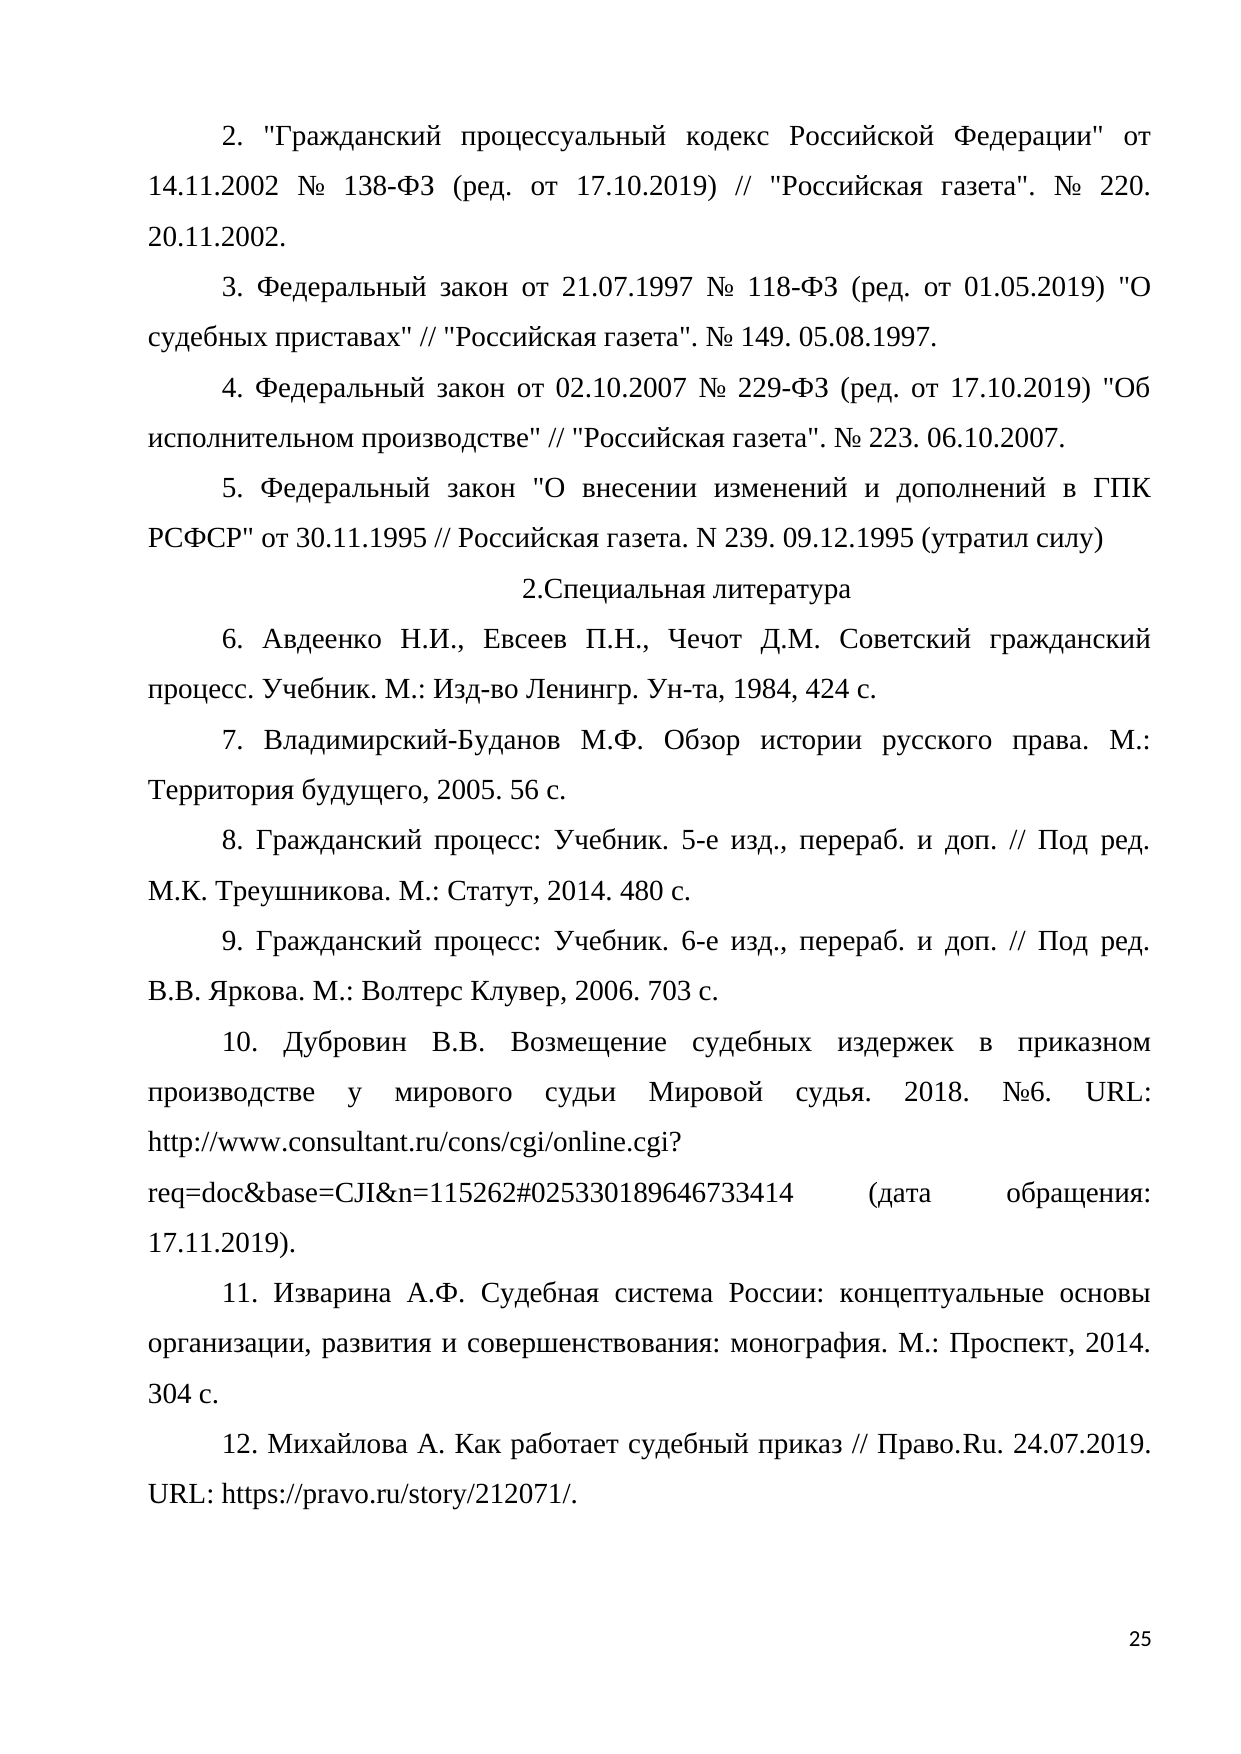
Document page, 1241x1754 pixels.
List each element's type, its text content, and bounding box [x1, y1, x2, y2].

text 3. Федеральный закон от 21.07.1997 № 118-ФЗ (ред. от 01.05.2019) "О судебных приставах" // "Российская газета". № 149. 05.08.1997. [148, 269, 1152, 353]
text 11. Изварина А.Ф. Судебная система России: концептуальные основы организации, развития и совершенствования: монография. М.: Проспект, 2014. 304 c. [148, 1275, 1152, 1409]
subtitle 2.Специальная литература [148, 571, 1152, 604]
text 9. Гражданский процесс: Учебник. 6-е изд., перераб. и доп. // Под ред. В.В. Яркова. М.: Волтерс Клувер, 2006. 703 с. [148, 923, 1152, 1007]
text 2. "Гражданский процессуальный кодекс Российской Федерации" от 14.11.2002 № 138-ФЗ (ред. от 17.10.2019) // "Российская газета". № 220. 20.11.2002. [148, 118, 1152, 252]
text 8. Гражданский процесс: Учебник. 5-е изд., перераб. и доп. // Под ред. М.К. Треушникова. М.: Статут, 2014. 480 с. [148, 822, 1152, 906]
text 10. Дубровин В.В. Возмещение судебных издержек в приказном производстве у мирового судьи Мировой судья. 2018. №6. URL: http://www.consultant.ru/cons/cgi/online.cgi?req=doc&base=CJI&n=115262#025330189646733414 (дата обращения: 17.11.2019). [148, 1024, 1152, 1258]
text 6. Авдеенко Н.И., Евсеев П.Н., Чечот Д.М. Советский гражданский процесс. Учебник. М.: Изд-во Ленингр. Ун-та, 1984, 424 с. [148, 621, 1152, 705]
text 12. Михайлова А. Как работает судебный приказ // Право.Ru. 24.07.2019. URL: https://pravo.ru/story/212071/. [148, 1426, 1152, 1510]
text 7. Владимирский-Буданов М.Ф. Обзор истории русского права. М.: Территория будущего, 2005. 56 с. [148, 722, 1152, 806]
text 4. Федеральный закон от 02.10.2007 № 229-ФЗ (ред. от 17.10.2019) "Об исполнительном производстве" // "Российская газета". № 223. 06.10.2007. [148, 370, 1152, 453]
text 5. Федеральный закон "О внесении изменений и дополнений в ГПК РСФСР" от 30.11.1995 // Российская газета. N 239. 09.12.1995 (утратил силу) [148, 470, 1152, 554]
